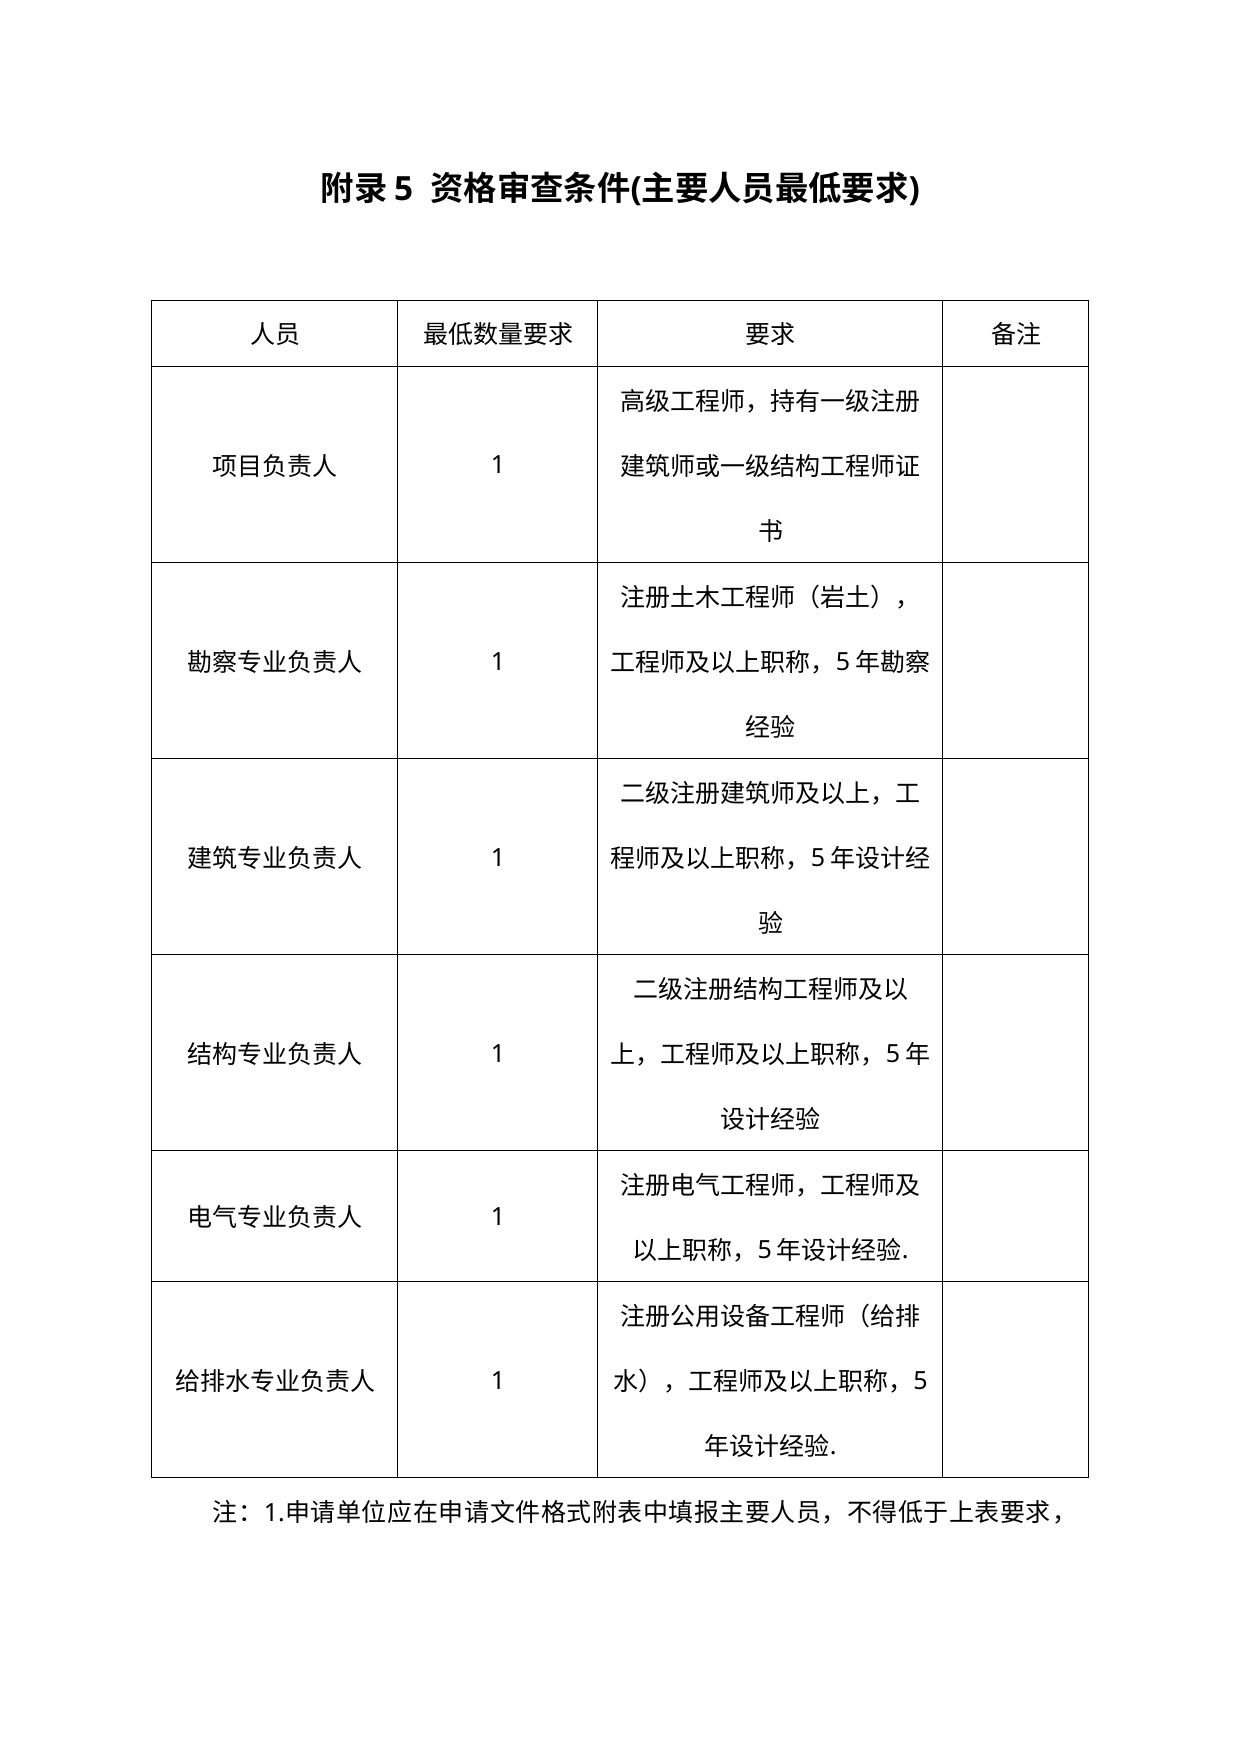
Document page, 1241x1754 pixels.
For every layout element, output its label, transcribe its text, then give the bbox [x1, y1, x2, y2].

table_cell [943, 1282, 1088, 1477]
table_cell 高级工程师，持有一级注册建筑师或一级结构工程师证书 [598, 367, 942, 562]
table_cell 注册电气工程师，工程师及以上职称，5年设计经验. [598, 1151, 942, 1281]
table_cell 勘察专业负责人 [152, 563, 397, 758]
table_cell 1 [398, 1151, 597, 1281]
table_cell 给排水专业负责人 [152, 1282, 397, 1477]
table_cell [943, 759, 1088, 954]
table_cell 二级注册建筑师及以上，工程师及以上职称，5年设计经验 [598, 759, 942, 954]
table_cell 项目负责人 [152, 367, 397, 562]
text 附录5 资格审查条件(主要人员最低要求) [187, 162, 1053, 210]
table_header 最低数量要求 [398, 301, 597, 366]
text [187, 1478, 1053, 1543]
table_cell [943, 1151, 1088, 1281]
table_cell 1 [398, 367, 597, 562]
table_cell 1 [398, 759, 597, 954]
table_cell 1 [398, 955, 597, 1150]
table_cell 建筑专业负责人 [152, 759, 397, 954]
table_cell 结构专业负责人 [152, 955, 397, 1150]
table_cell [943, 367, 1088, 562]
table_cell 注册土木工程师（岩土），工程师及以上职称，5年勘察经验 [598, 563, 942, 758]
table_cell 电气专业负责人 [152, 1151, 397, 1281]
table_cell 二级注册结构工程师及以上，工程师及以上职称，5年设计经验 [598, 955, 942, 1150]
table_header 备注 [943, 301, 1088, 366]
table_header 人员 [152, 301, 397, 366]
table_header 要求 [598, 301, 942, 366]
table_cell 1 [398, 563, 597, 758]
table_cell 1 [398, 1282, 597, 1477]
table_cell 注册公用设备工程师（给排水），工程师及以上职称，5年设计经验. [598, 1282, 942, 1477]
table_cell [943, 955, 1088, 1150]
table_cell [943, 563, 1088, 758]
